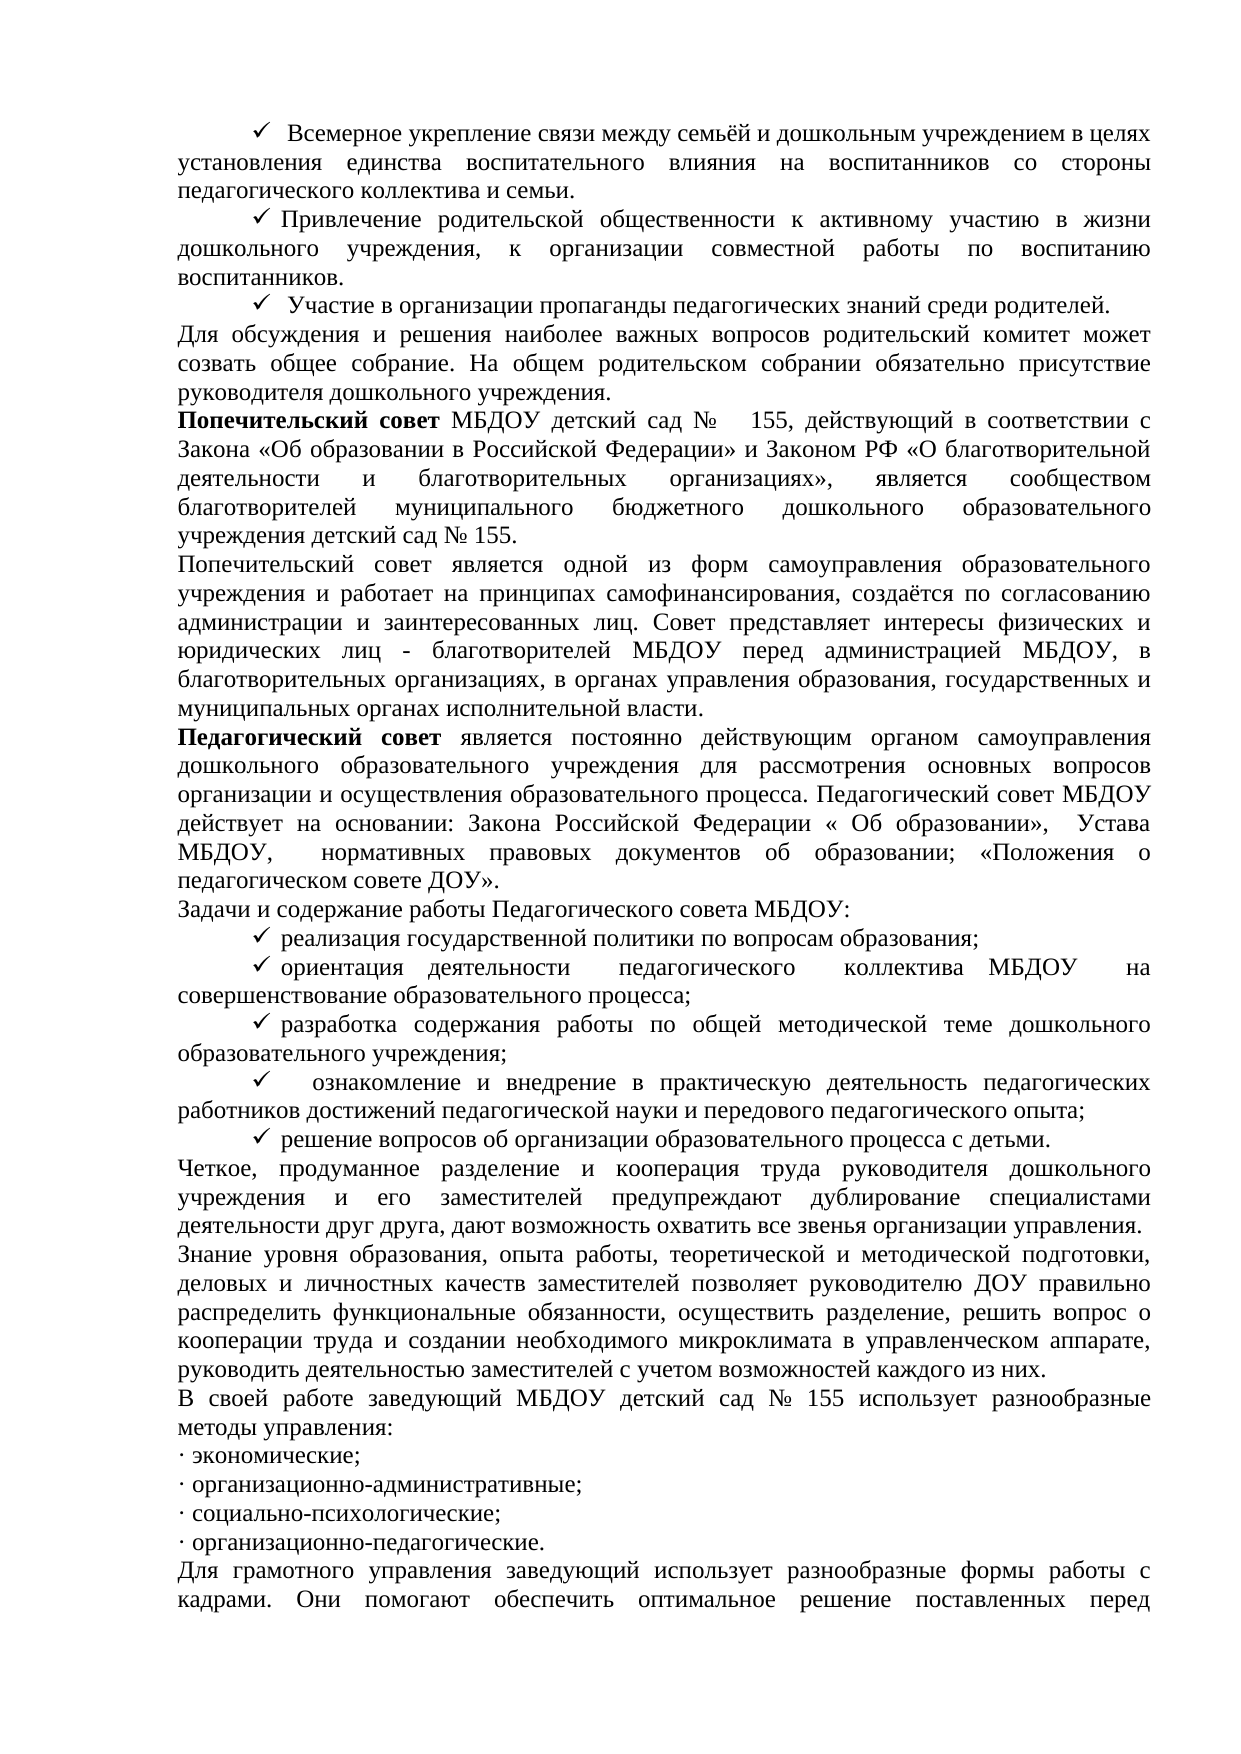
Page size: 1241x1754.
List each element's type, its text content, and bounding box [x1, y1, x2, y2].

text · экономические; [177, 1441, 1152, 1469]
list Всемерное укрепление связи между семьёй и дошкольным учреждением в целях установления единства воспитательного влияния на воспитанников со стороны педагогического коллектива и семьи. [177, 118, 1152, 204]
text Знание уровня образования, опыта работы, теоретической и методической подготовки, деловых и личностных качеств заместителей позволяет руководителю ДОУ правильно распределить функциональные обязанности, осуществить разделение, решить вопрос о кооперации труда и создании необходимого микроклимата в управленческом аппарате, руководить деятельностью заместителей с учетом возможностей каждого из них. [177, 1239, 1152, 1383]
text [177, 1556, 1152, 1613]
text Педагогический совет является постоянно действующим органом самоуправления дошкольного образовательного учреждения для рассмотрения основных вопросов организации и осуществления образовательного процесса. Педагогический совет МБДОУ действует на основании: Закона Российской Федерации « Об образовании», Устава МБДОУ, нормативных правовых документов об образовании; «Положения о педагогическом совете ДОУ». [177, 722, 1152, 894]
list реализация государственной политики по вопросам образования; [177, 923, 1152, 952]
text В своей работе заведующий МБДОУ детский сад № 155 использует разнообразные методы управления: [177, 1383, 1152, 1441]
list ориентация деятельности педагогического коллектива МБДОУ на совершенствование образовательного процесса; [177, 952, 1152, 1009]
list Участие в организации пропаганды педагогических знаний среди родителей. [177, 291, 1152, 319]
list разработка содержания работы по общей методической теме дошкольного образовательного учреждения; [177, 1009, 1152, 1067]
text Задачи и содержание работы Педагогического совета МБДОУ: [177, 894, 1152, 923]
list Привлечение родительской общественности к активному участию в жизни дошкольного учреждения, к организации совместной работы по воспитанию воспитанников. [177, 204, 1152, 291]
text · социально-психологические; [177, 1498, 1152, 1527]
text Для обсуждения и решения наиболее важных вопросов родительский комитет может созвать общее собрание. На общем родительском собрании обязательно присутствие руководителя дошкольного учреждения. [177, 319, 1152, 406]
text · организационно-педагогические. [177, 1527, 1152, 1556]
list решение вопросов об организации образовательного процесса с детьми. [177, 1124, 1152, 1153]
text Попечительский совет МБДОУ детский сад № 155, действующий в соответствии с Закона «Об образовании в Российской Федерации» и Законом РФ «О благотворительной деятельности и благотворительных организациях», является сообществом благотворителей муниципального бюджетного дошкольного образовательного учреждения детский сад № 155. [177, 406, 1152, 549]
text Попечительский совет является одной из форм самоуправления образовательного учреждения и работает на принципах самофинансирования, создаётся по согласованию администрации и заинтересованных лиц. Совет представляет интересы физических и юридических лиц - благотворителей МБДОУ перед администрацией МБДОУ, в благотворительных организациях, в органах управления образования, государственных и муниципальных органах исполнительной власти. [177, 549, 1152, 722]
list ознакомление и внедрение в практическую деятельность педагогических работников достижений педагогической науки и передового педагогического опыта; [177, 1067, 1152, 1124]
text · организационно-административные; [177, 1469, 1152, 1498]
text Четкое, продуманное разделение и кооперация труда руководителя дошкольного учреждения и его заместителей предупреждают дублирование специалистами деятельности друг друга, дают возможность охватить все звенья организации управления. [177, 1153, 1152, 1239]
